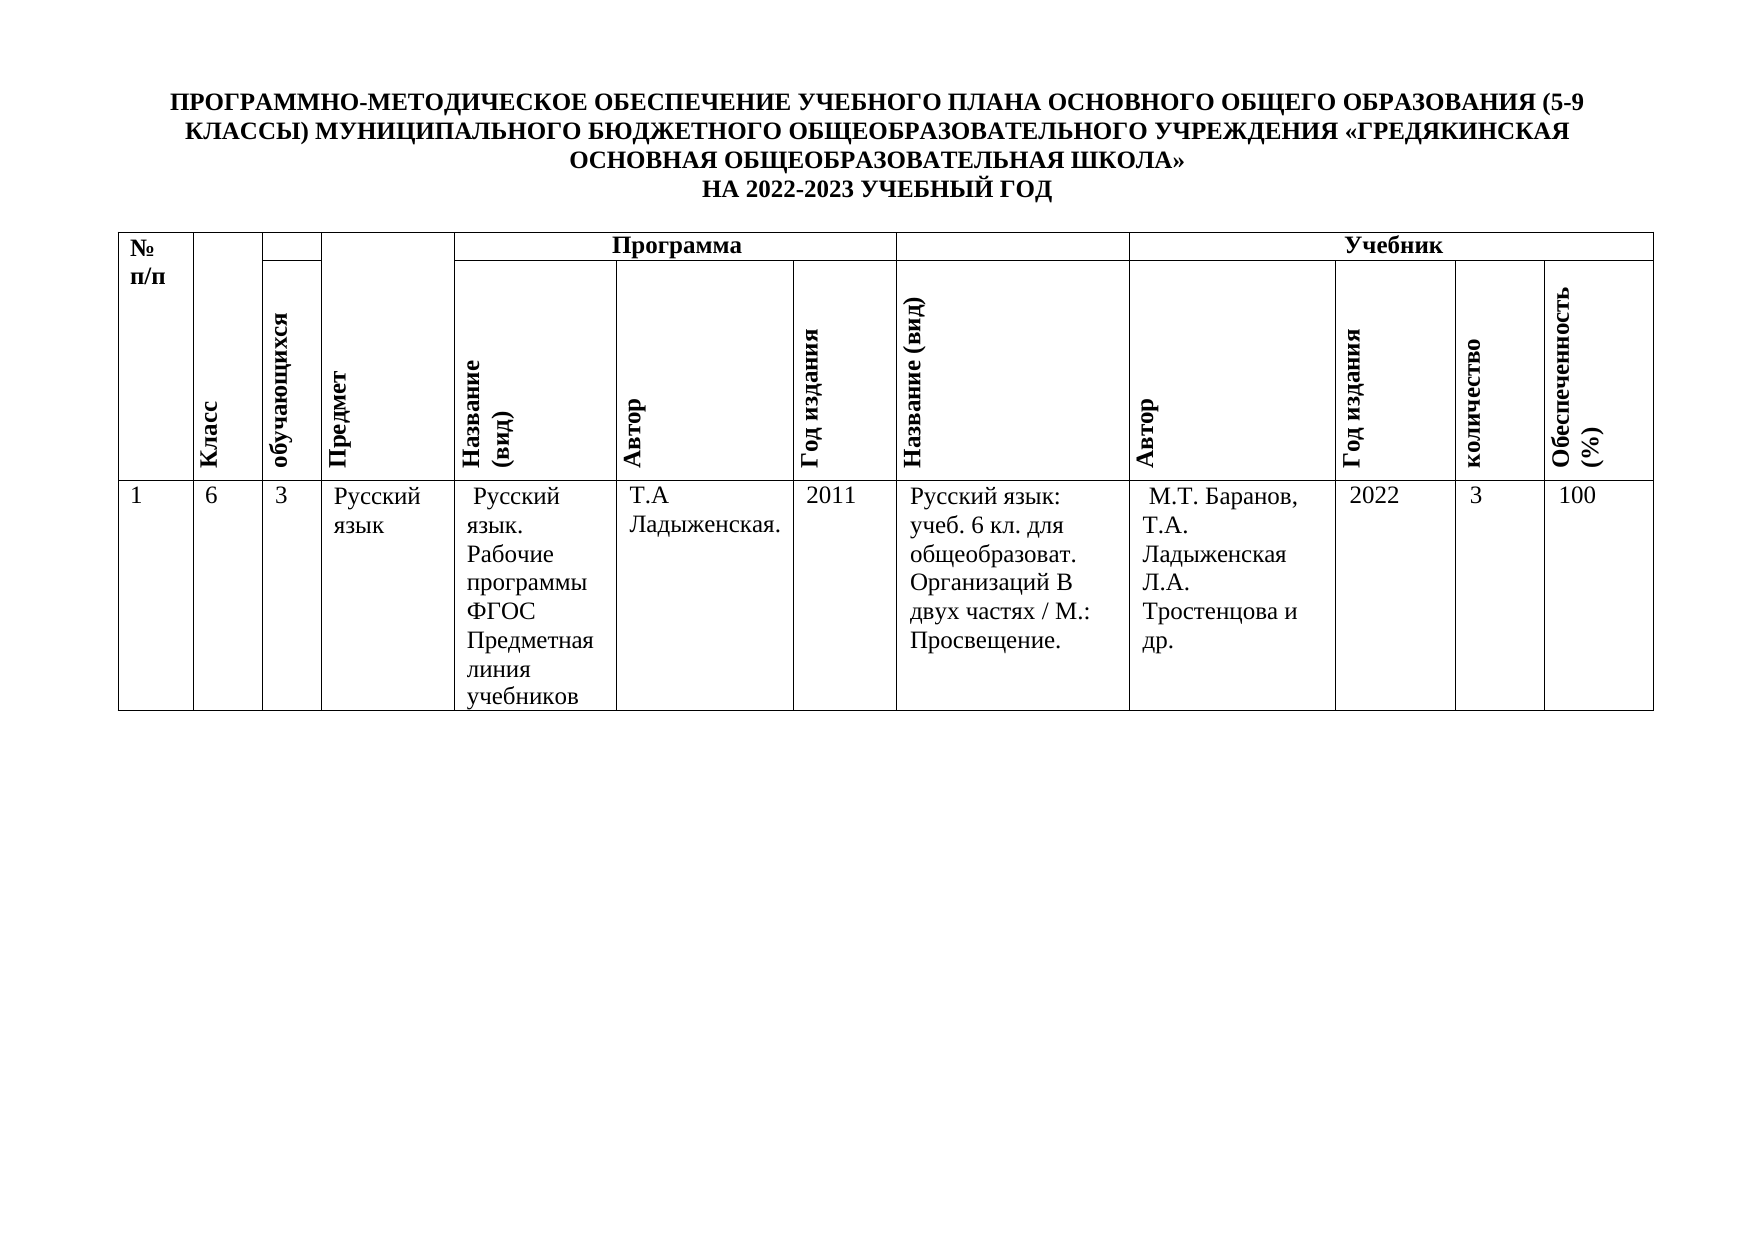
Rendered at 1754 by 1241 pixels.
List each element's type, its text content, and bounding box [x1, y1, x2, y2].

table_cell Т.А Ладыженская. [617, 481, 793, 710]
table_cell Русский язык: учеб. 6 кл. для общеобразоват. Организаций В двух частях / М.: Просвещение. [897, 481, 1129, 710]
table_cell 3 [1456, 481, 1544, 710]
table_cell 100 [1545, 481, 1653, 710]
table_cell 6 [194, 481, 262, 710]
table_cell Автор [1130, 261, 1335, 480]
table_cell Год издания [794, 261, 896, 480]
table_header Программа [455, 233, 896, 260]
table_cell 3 [263, 481, 321, 710]
table_header Учебник [1130, 233, 1653, 260]
table_cell М.Т. Баранов, Т.А. Ладыженская Л.А. Тростенцова и др. [1130, 481, 1335, 710]
table_header [897, 233, 1129, 260]
table_cell Название (вид) [897, 261, 1129, 480]
table_cell Год издания [1336, 261, 1455, 480]
table_header № п/п [119, 233, 193, 480]
text ОСНОВНАЯ ОБЩЕОБРАЗОВАТЕЛЬНАЯ ШКОЛА» НА 2022-2023 УЧЕБНЫЙ ГОД [569, 145, 1185, 202]
table_cell 1 [119, 481, 193, 710]
table_cell Русский язык. Рабочие программы ФГОС Предметная линия учебников [455, 481, 616, 710]
table_header Предмет [322, 233, 454, 480]
text ПРОГРАММНО-МЕТОДИЧЕСКОЕ ОБЕСПЕЧЕНИЕ УЧЕБНОГО ПЛАНА ОСНОВНОГО ОБЩЕГО ОБРАЗОВАНИЯ (5-9 КЛАССЫ) МУНИЦИПАЛЬНОГО БЮДЖЕТНОГО ОБЩЕОБРАЗОВАТЕЛЬНОГО УЧРЕЖДЕНИЯ «ГРЕДЯКИНСКАЯ [169, 87, 1585, 145]
table_cell Автор [617, 261, 793, 480]
table_header Класс [194, 233, 262, 480]
table_cell обучающихся [263, 261, 321, 480]
table_cell количество [1456, 261, 1544, 480]
table_cell Обеспеченность (%) [1545, 261, 1653, 480]
table_header [263, 233, 321, 260]
table_cell Название (вид) [455, 261, 616, 480]
table_cell Русский язык [322, 481, 454, 710]
table_cell 2022 [1336, 481, 1455, 710]
table_cell 2011 [794, 481, 896, 710]
